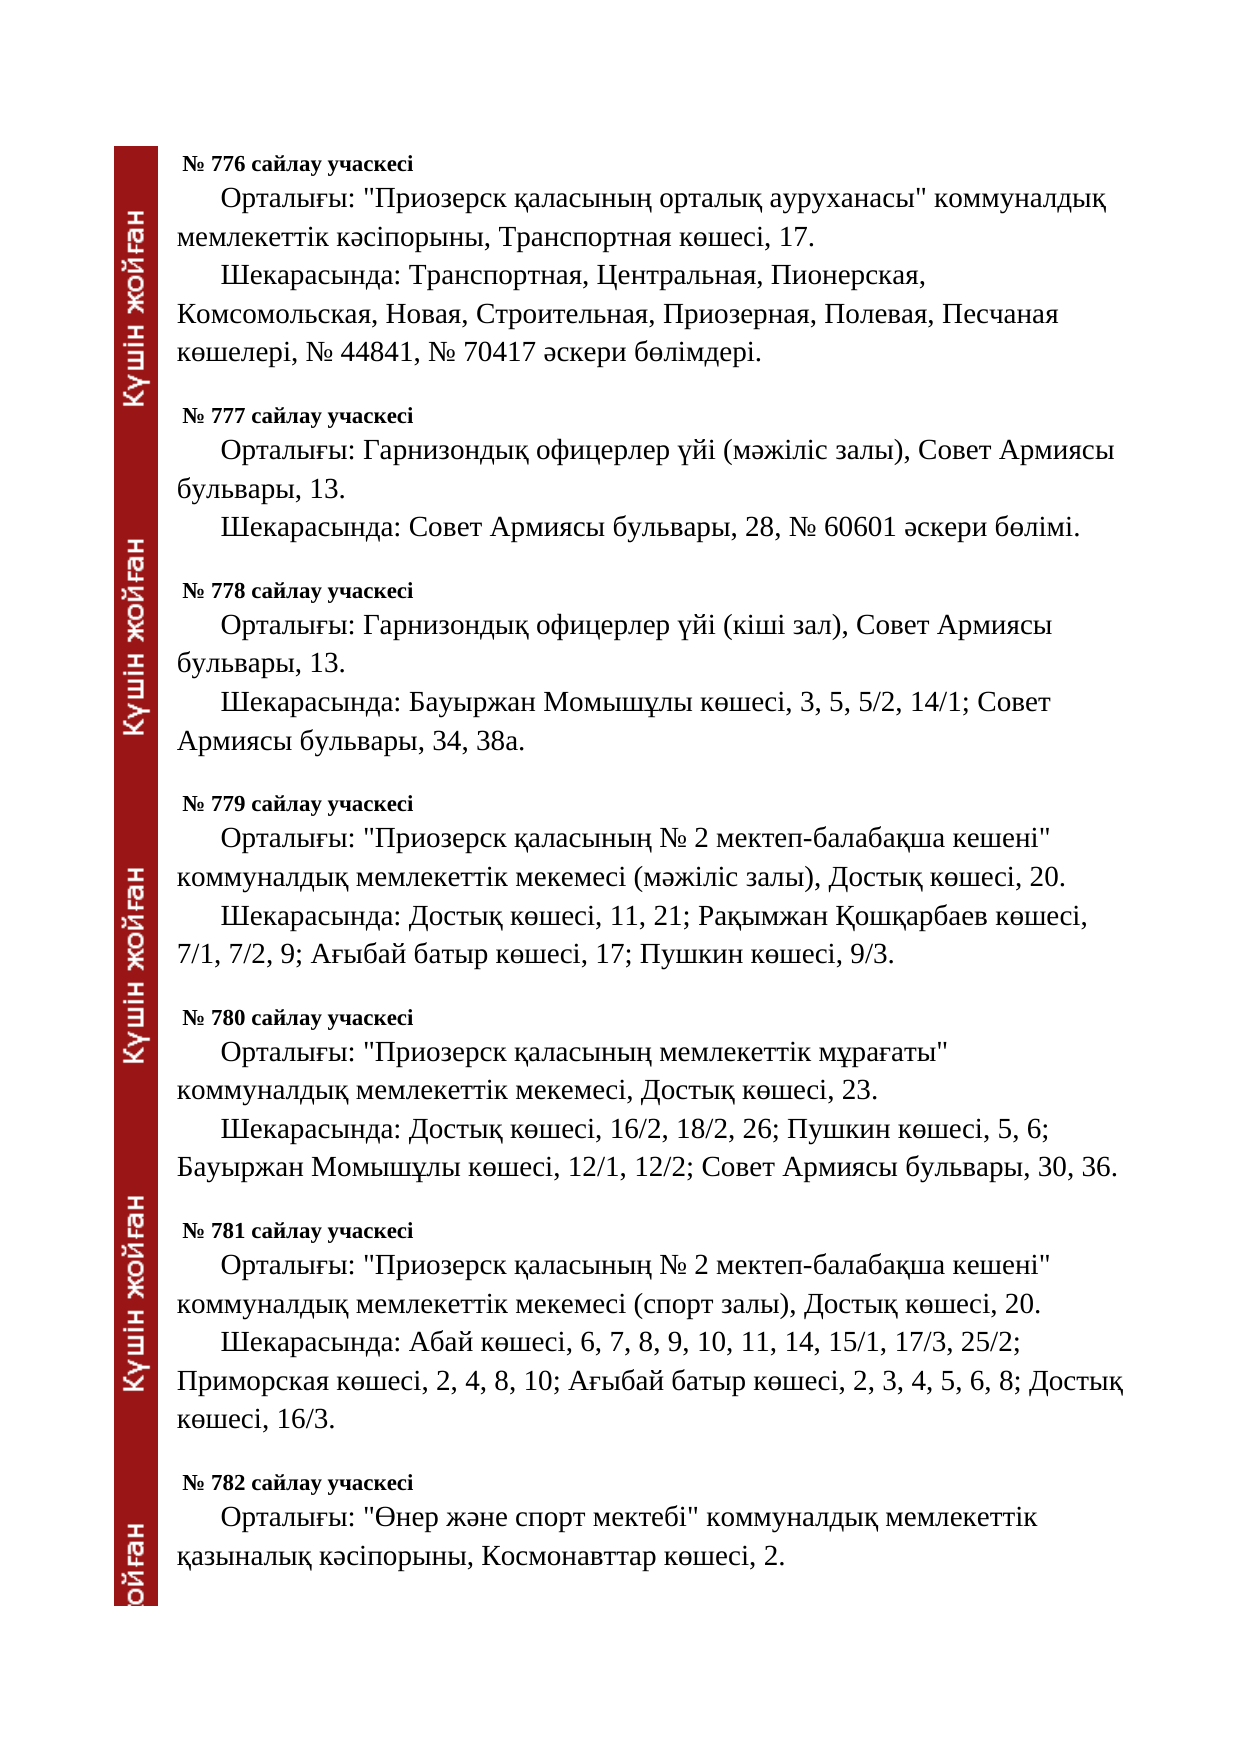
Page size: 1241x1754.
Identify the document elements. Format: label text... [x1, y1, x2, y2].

picture [114, 1000, 158, 1004]
picture [114, 786, 158, 790]
picture [114, 603, 158, 607]
picture [114, 1213, 158, 1217]
picture [114, 1030, 158, 1034]
text № 777 сайлау учаскесі [112, 402, 1128, 428]
text № 779 сайлау учаскесі [112, 790, 1128, 817]
picture [114, 1465, 158, 1469]
text Орталығы: "Приозерск қаласының мемлекеттік мұрағаты" коммуналдық мемлекеттік мекемесі, Достық көшесі, 23. Шекарасында: Достық көшесі, 16/2, 18/2, 26; Пушкин көшесі, 5, 6; Бауыржан Момышұлы көшесі, 12/1, 12/2; Совет Армиясы бульвары, 30, 36. [112, 1034, 1128, 1213]
picture [114, 1571, 158, 1606]
text № 782 сайлау учаскесі [112, 1469, 1128, 1496]
text Орталығы: "Приозерск қаласының № 2 мектеп-балабақша кешені" коммуналдық мемлекеттік мекемесі (мәжіліс залы), Достық көшесі, 20. Шекарасында: Достық көшесі, 11, 21; Рақымжан Қошқарбаев көшесі, 7/1, 7/2, 9; Ағыбай батыр көшесі, 17; Пушкин көшесі, 9/3. [112, 821, 1128, 1000]
text № 776 сайлау учаскесі [112, 150, 1128, 176]
picture [114, 398, 158, 402]
text Орталығы: "Приозерск қаласының № 2 мектеп-балабақша кешені" коммуналдық мемлекеттік мекемесі (спорт залы), Достық көшесі, 20. Шекарасында: Абай көшесі, 6, 7, 8, 9, 10, 11, 14, 15/1, 17/3, 25/2; Приморская көшесі, 2, 4, 8, 10; Ағыбай батыр көшесі, 2, 3, 4, 5, 6, 8; Достық көшесі, 16/3. [112, 1247, 1128, 1465]
picture [114, 146, 158, 150]
text Орталығы: "Приозерск қаласының орталық ауруханасы" коммуналдық мемлекеттік кәсіпорыны, Транспортная көшесі, 17. Шекарасында: Транспортная, Центральная, Пионерская, Комсомольская, Новая, Строительная, Приозерная, Полевая, Песчаная көшелері, № 44841, № 70417 әскери бөлімдері. [112, 180, 1128, 398]
picture [114, 176, 158, 180]
picture [114, 573, 158, 577]
text Орталығы: Гарнизондық офицерлер үйі (мәжіліс залы), Совет Армиясы бульвары, 13. Шекарасында: Совет Армиясы бульвары, 28, № 60601 әскери бөлімі. [112, 432, 1128, 573]
picture [114, 428, 158, 432]
text № 780 сайлау учаскесі [112, 1004, 1128, 1030]
picture [114, 1243, 158, 1247]
picture [114, 817, 158, 821]
text № 781 сайлау учаскесі [112, 1217, 1128, 1243]
text Орталығы: Гарнизондық офицерлер үйі (кіші зал), Совет Армиясы бульвары, 13. Шекарасында: Бауыржан Момышұлы көшесі, 3, 5, 5/2, 14/1; Совет Армиясы бульвары, 34, 38а. [112, 607, 1128, 786]
text № 778 сайлау учаскесі [112, 577, 1128, 603]
